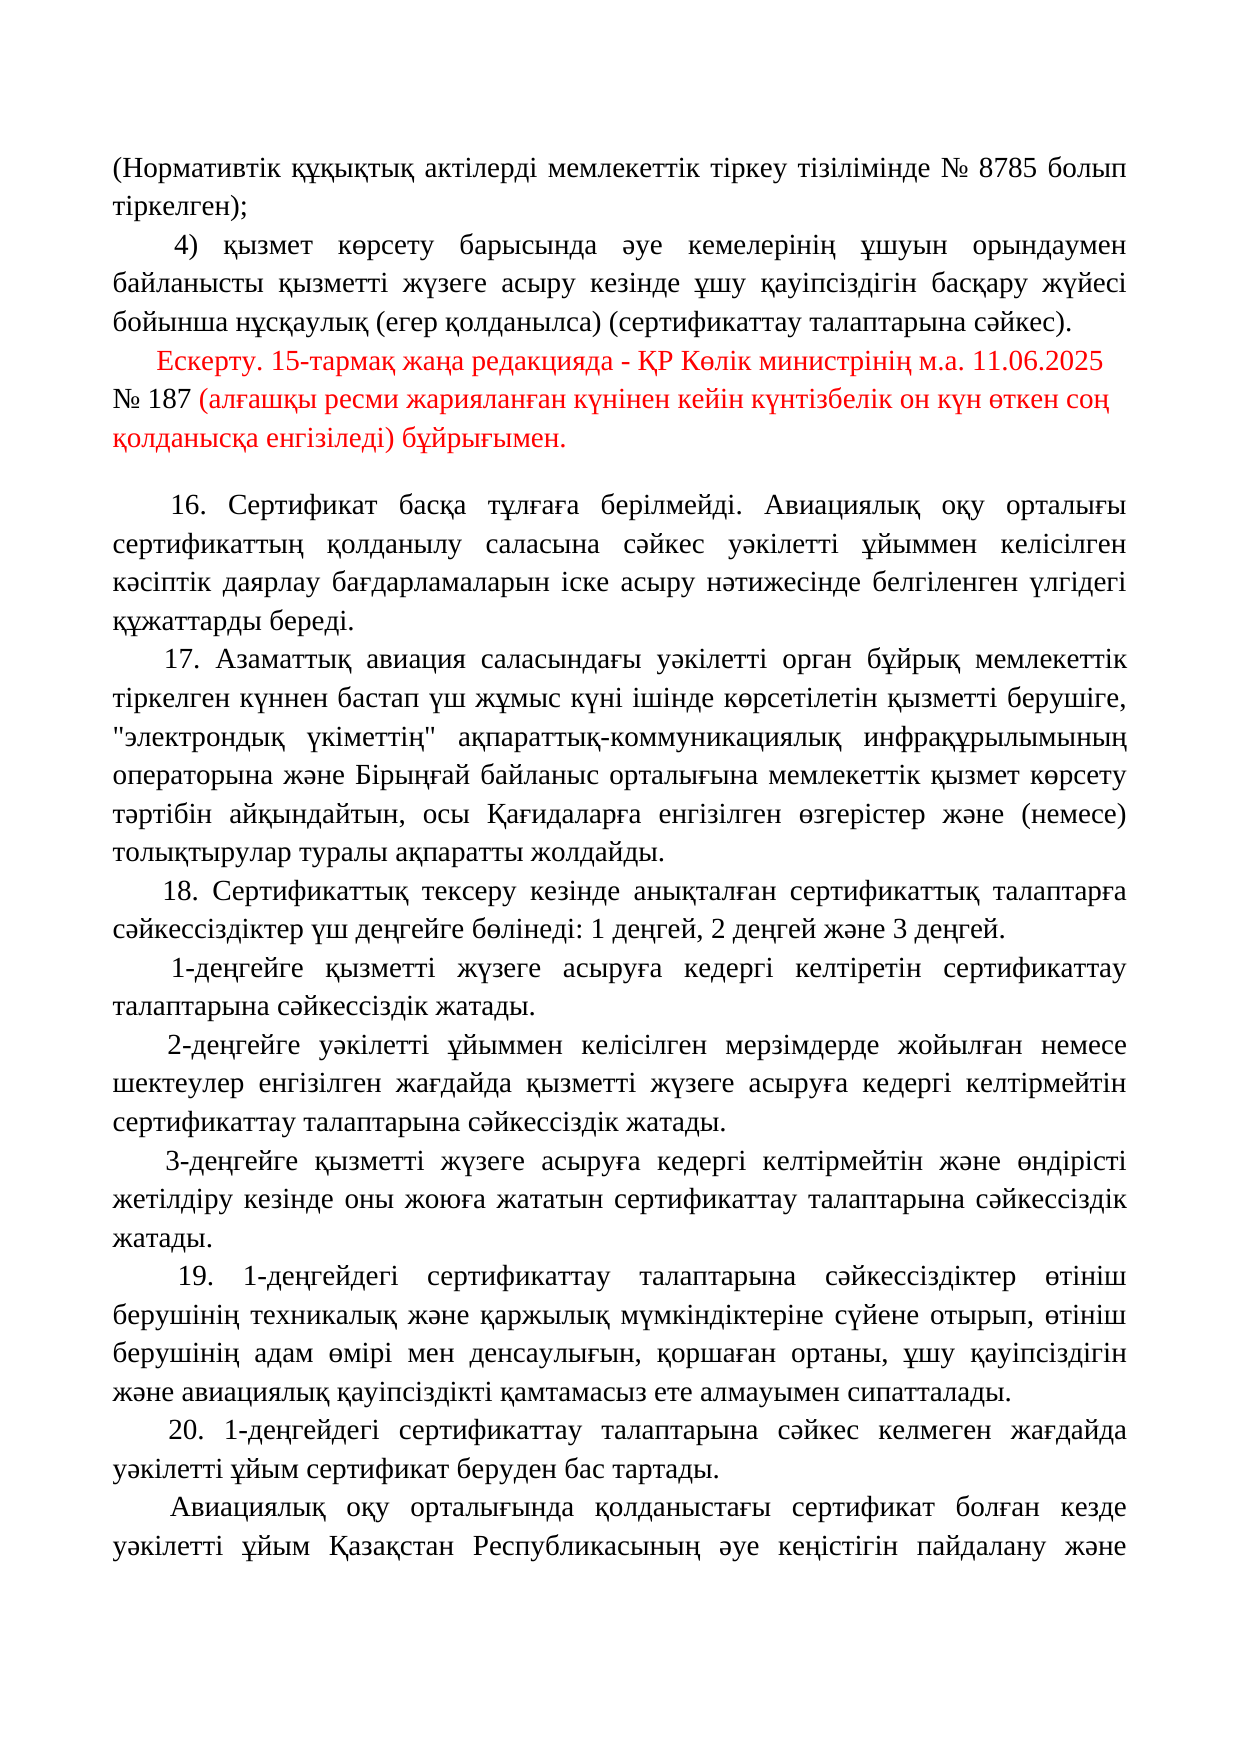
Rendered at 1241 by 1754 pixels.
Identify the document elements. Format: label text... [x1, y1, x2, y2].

text 1-деңгейге қызметті жүзеге асыруға кедергі келтіретін сертификаттау талаптарына сәйкессіздік жатады. [112, 950, 1128, 1022]
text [112, 150, 1128, 222]
text 17. Азаматтық авиация саласындағы уәкілетті орган бұйрық мемлекеттік тіркелген күннен бастап үш жұмыс күні ішінде көрсетілетін қызметті берушіге, "электрондық үкіметтің" ақпараттық-коммуникациялық инфрақұрылымының операторына және Бірыңғай байланыс орталығына мемлекеттік қызмет көрсету тәртібін айқындайтын, осы Қағидаларға енгізілген өзгерістер және (немесе) толықтырулар туралы ақпаратты жолдайды. [112, 642, 1128, 868]
text 2-деңгейге уәкілетті ұйыммен келісілген мерзімдерде жойылған немесе шектеулер енгізілген жағдайда қызметті жүзеге асыруға кедергі келтірмейтін сертификаттау талаптарына сәйкессіздік жатады. [112, 1027, 1128, 1138]
text 20. 1-деңгейдегі сертификаттау талаптарына сәйкес келмеген жағдайда уәкілетті ұйым сертификат беруден бас тартады. [112, 1412, 1128, 1484]
text 18. Сертификаттық тексеру кезінде анықталған сертификаттық талаптарға сәйкессіздіктер үш деңгейге бөлінеді: 1 деңгей, 2 деңгей және 3 деңгей. [112, 873, 1128, 945]
text 16. Сертификат басқа тұлғаға берілмейді. Авиациялық оқу орталығы сертификаттың қолданылу саласына сәйкес уәкілетті ұйыммен келісілген кәсіптік даярлау бағдарламаларын іске асыру нәтижесінде белгіленген үлгідегі құжаттарды береді. [112, 487, 1128, 637]
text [112, 1489, 1128, 1562]
text Ескерту. 15-тармақ жаңа редакцияда - ҚР Көлік министрінің м.а. 11.06.2025 № 187 (алғашқы ресми жарияланған күнінен кейін күнтізбелік он күн өткен соң қолданысқа енгізіледі) бұйрығымен. [112, 343, 1128, 483]
text 4) қызмет көрсету барысында әуе кемелерінің ұшуын орындаумен байланысты қызметті жүзеге асыру кезінде ұшу қауіпсіздігін басқару жүйесі бойынша нұсқаулық (егер қолданылса) (сертификаттау талаптарына сәйкес). [112, 227, 1128, 338]
text 19. 1-деңгейдегі сертификаттау талаптарына сәйкессіздіктер өтініш берушінің техникалық және қаржылық мүмкіндіктеріне сүйене отырып, өтініш берушінің адам өмірі мен денсаулығын, қоршаған ортаны, ұшу қауіпсіздігін және авиациялық қауіпсіздікті қамтамасыз ете алмауымен сипатталады. [112, 1258, 1128, 1407]
text 3-деңгейге қызметті жүзеге асыруға кедергі келтірмейтін және өндірісті жетілдіру кезінде оны жоюға жататын сертификаттау талаптарына сәйкессіздік жатады. [112, 1143, 1128, 1253]
